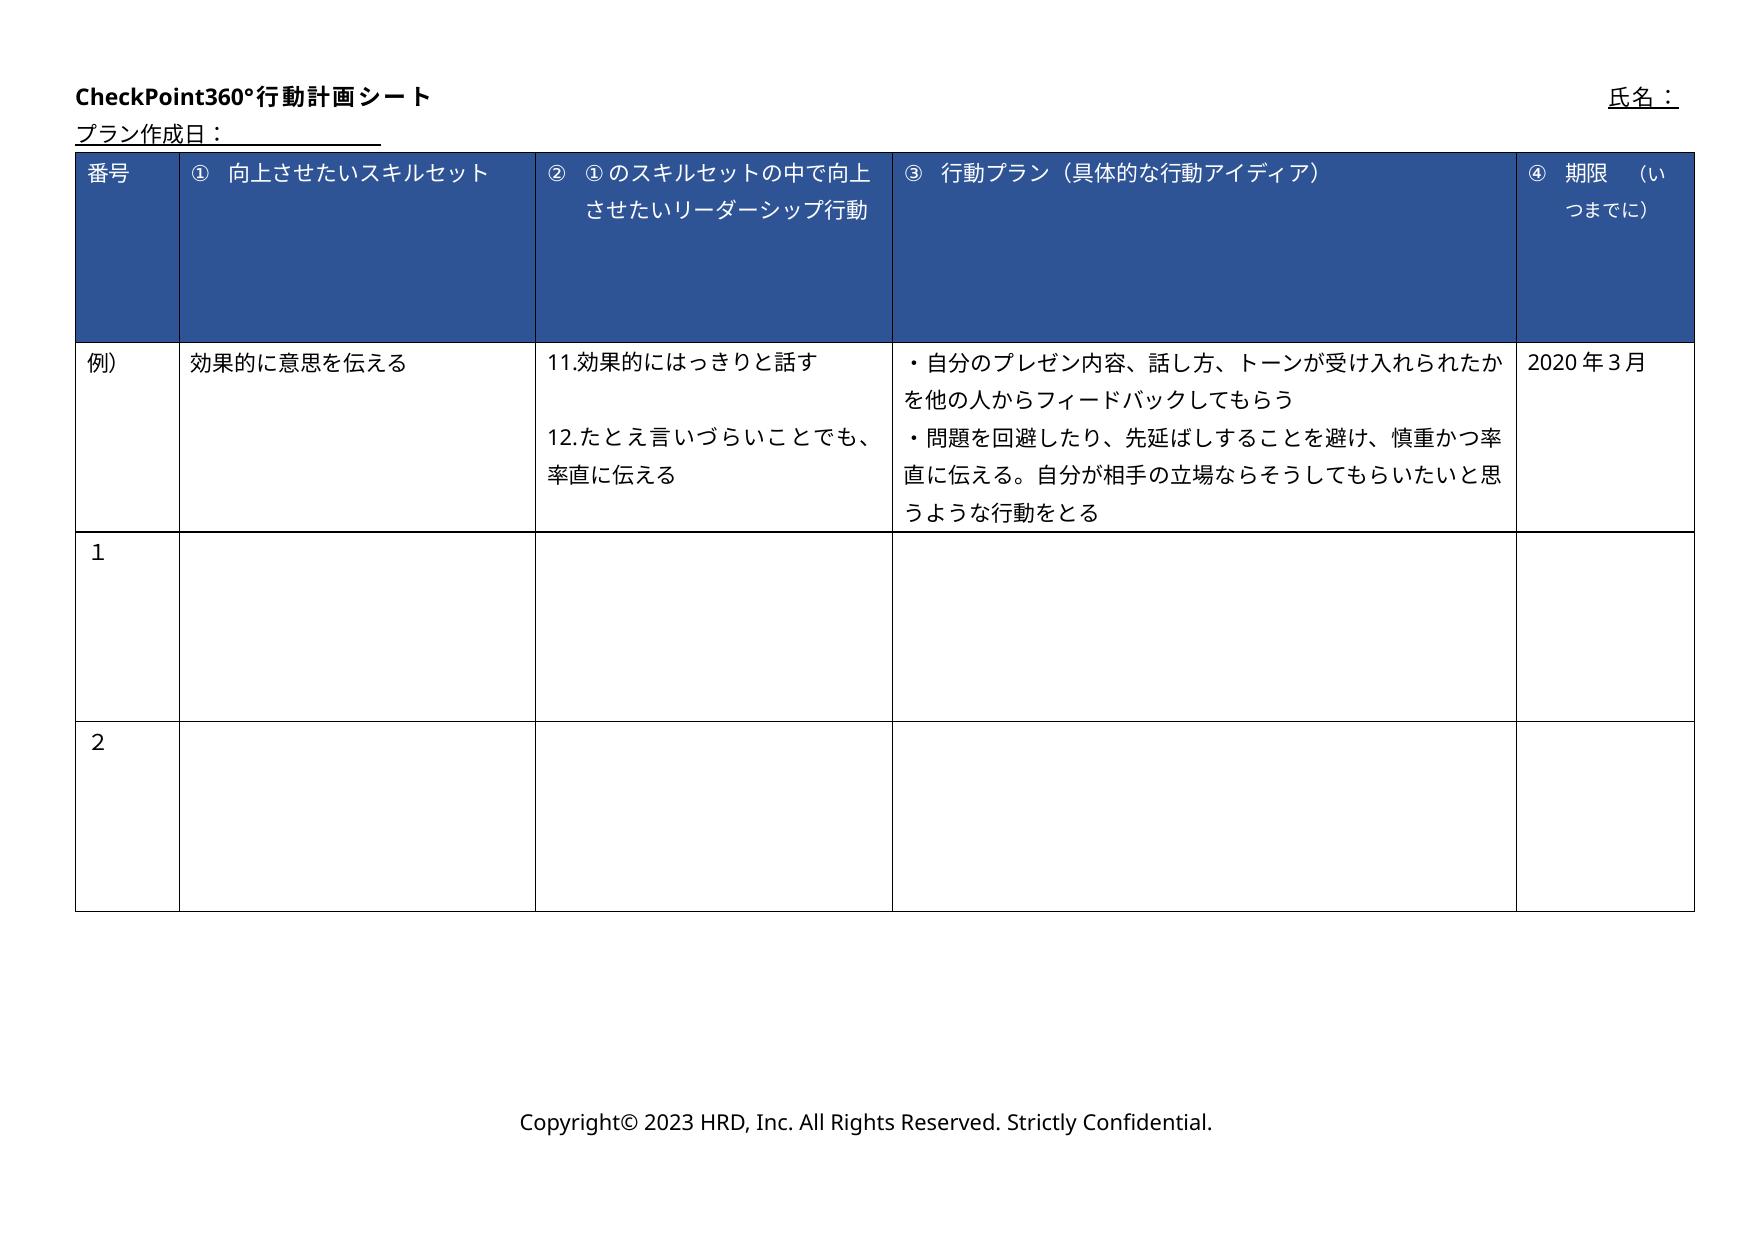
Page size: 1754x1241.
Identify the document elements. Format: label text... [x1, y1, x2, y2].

text CheckPoint360°行動計画シート 氏名： プラン作成日： [75, 77, 1679, 152]
table_cell [893, 533, 1516, 721]
table_cell ・自分のプレゼン内容、話し方、トーンが受け入れられたかを他の人からフィードバックしてもらう ・問題を回避したり、先延ばしすることを避け、慎重かつ率直に伝える。自分が相手の立場ならそうしてもらいたいと思うような行動をとる [893, 343, 1516, 531]
table_cell [180, 722, 535, 911]
table_header ①のスキルセットの中で向上 させたいリーダーシップ行動 [536, 153, 892, 342]
table_cell [536, 722, 892, 911]
table_header 向上させたいスキルセット [180, 153, 535, 342]
table_cell [893, 722, 1516, 911]
table_cell [1517, 533, 1694, 721]
table_header 期限 （いつまでに） [1517, 153, 1694, 342]
table_header 番号 [76, 153, 179, 342]
table_header 行動プラン（具体的な行動アイディア） [893, 153, 1516, 342]
table_cell 2020年3月 [1517, 343, 1694, 531]
table_cell 例） [76, 343, 179, 531]
table_cell 11.効果的にはっきりと話す 12.たとえ言いづらいことでも、率直に伝える [536, 343, 892, 531]
table_cell [536, 533, 892, 721]
table_cell １ [76, 533, 179, 721]
table_cell 効果的に意思を伝える [180, 343, 535, 531]
table_cell ２ [76, 722, 179, 911]
table_cell [1517, 722, 1694, 911]
table_cell [180, 533, 535, 721]
